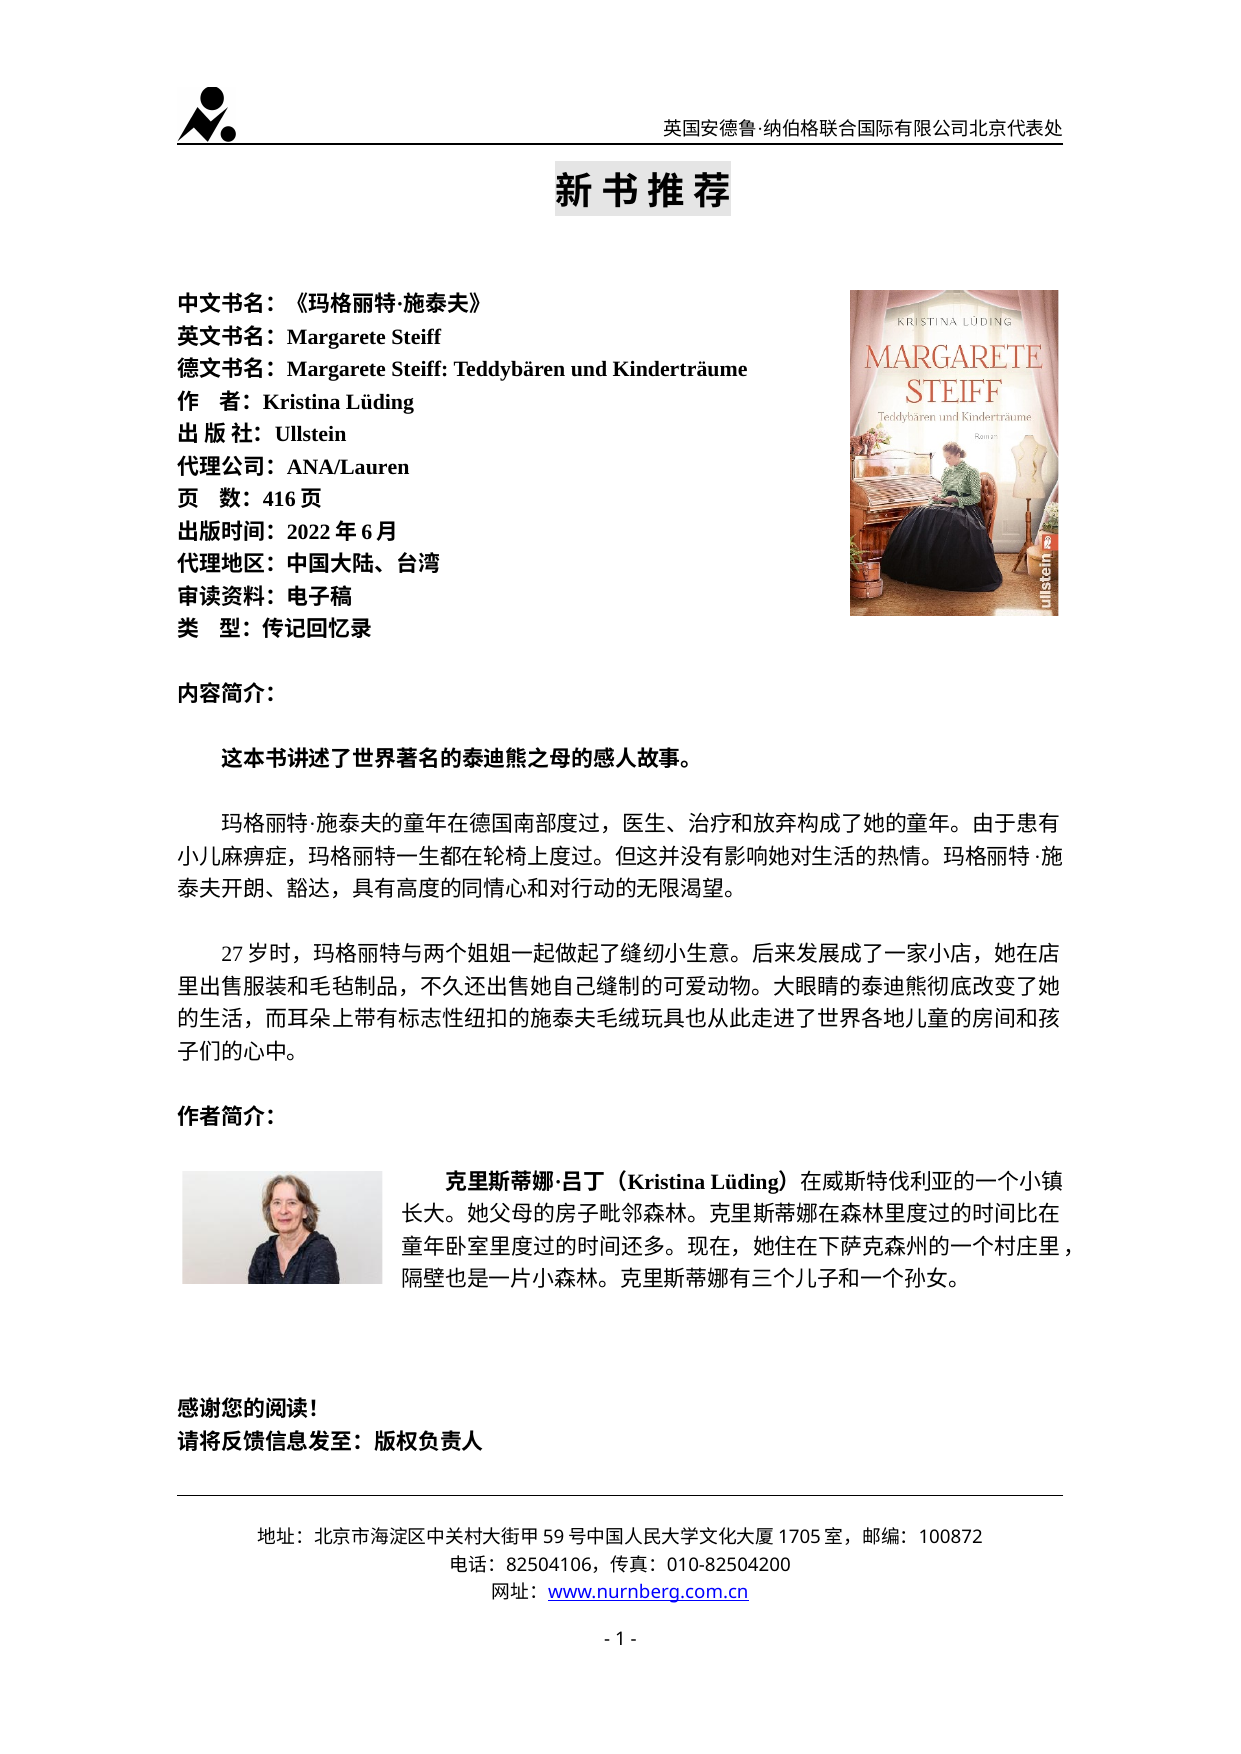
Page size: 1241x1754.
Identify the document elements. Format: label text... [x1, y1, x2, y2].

text 中文书名：《玛格丽特·施泰夫》 [177, 286, 1063, 318]
text 类 型：传记回忆录 [177, 611, 1063, 643]
text 德文书名：Margarete Steiff: Teddybären und Kinderträume [177, 351, 850, 383]
text 页 数：416页 [177, 481, 850, 513]
picture [182, 1171, 383, 1284]
text 作 者：Kristina Lüding [177, 383, 850, 416]
text 英文书名：Margarete Steiff [177, 318, 850, 351]
text 克里斯蒂娜·吕丁（Kristina Lüding）在威斯特伐利亚的一个小镇长大。她父母的房子毗邻森林。克里斯蒂娜在森林里度过的时间比在童年卧室里度过的时间还多。现在，她住在下萨克森州的一个村庄里，隔壁也是一片小森林。克里斯蒂娜有三个儿子和一个孙女。 [177, 1163, 1063, 1293]
text 出版时间：2022年6月 [177, 513, 850, 546]
text 请将反馈信息发至：版权负责人 [177, 1423, 1063, 1456]
text 代理地区：中国大陆、台湾 [177, 546, 850, 578]
text 玛格丽特·施泰夫的童年在德国南部度过，医生、治疗和放弃构成了她的童年。由于患有小儿麻痹症，玛格丽特一生都在轮椅上度过。但这并没有影响她对生活的热情。玛格丽特·施泰夫开朗、豁达，具有高度的同情心和对行动的无限渴望。 [177, 806, 1063, 903]
text 审读资料：电子稿 [177, 578, 850, 611]
text 代理公司：ANA/Lauren [177, 448, 850, 481]
text 这本书讲述了世界著名的泰迪熊之母的感人故事。 [177, 741, 1063, 773]
text 感谢您的阅读！ [177, 1391, 1063, 1423]
text 27岁时，玛格丽特与两个姐姐一起做起了缝纫小生意。后来发展成了一家小店，她在店里出售服装和毛毡制品，不久还出售她自己缝制的可爱动物。大眼睛的泰迪熊彻底改变了她的生活，而耳朵上带有标志性纽扣的施泰夫毛绒玩具也从此走进了世界各地儿童的房间和孩子们的心中。 [177, 936, 1063, 1066]
text 内容简介： [177, 676, 1063, 708]
text 作者简介： [177, 1098, 1063, 1131]
text 出 版 社：Ullstein [177, 416, 850, 448]
picture [177, 87, 236, 142]
picture [850, 290, 1059, 616]
text 新 书 推 荐 [177, 156, 1063, 221]
